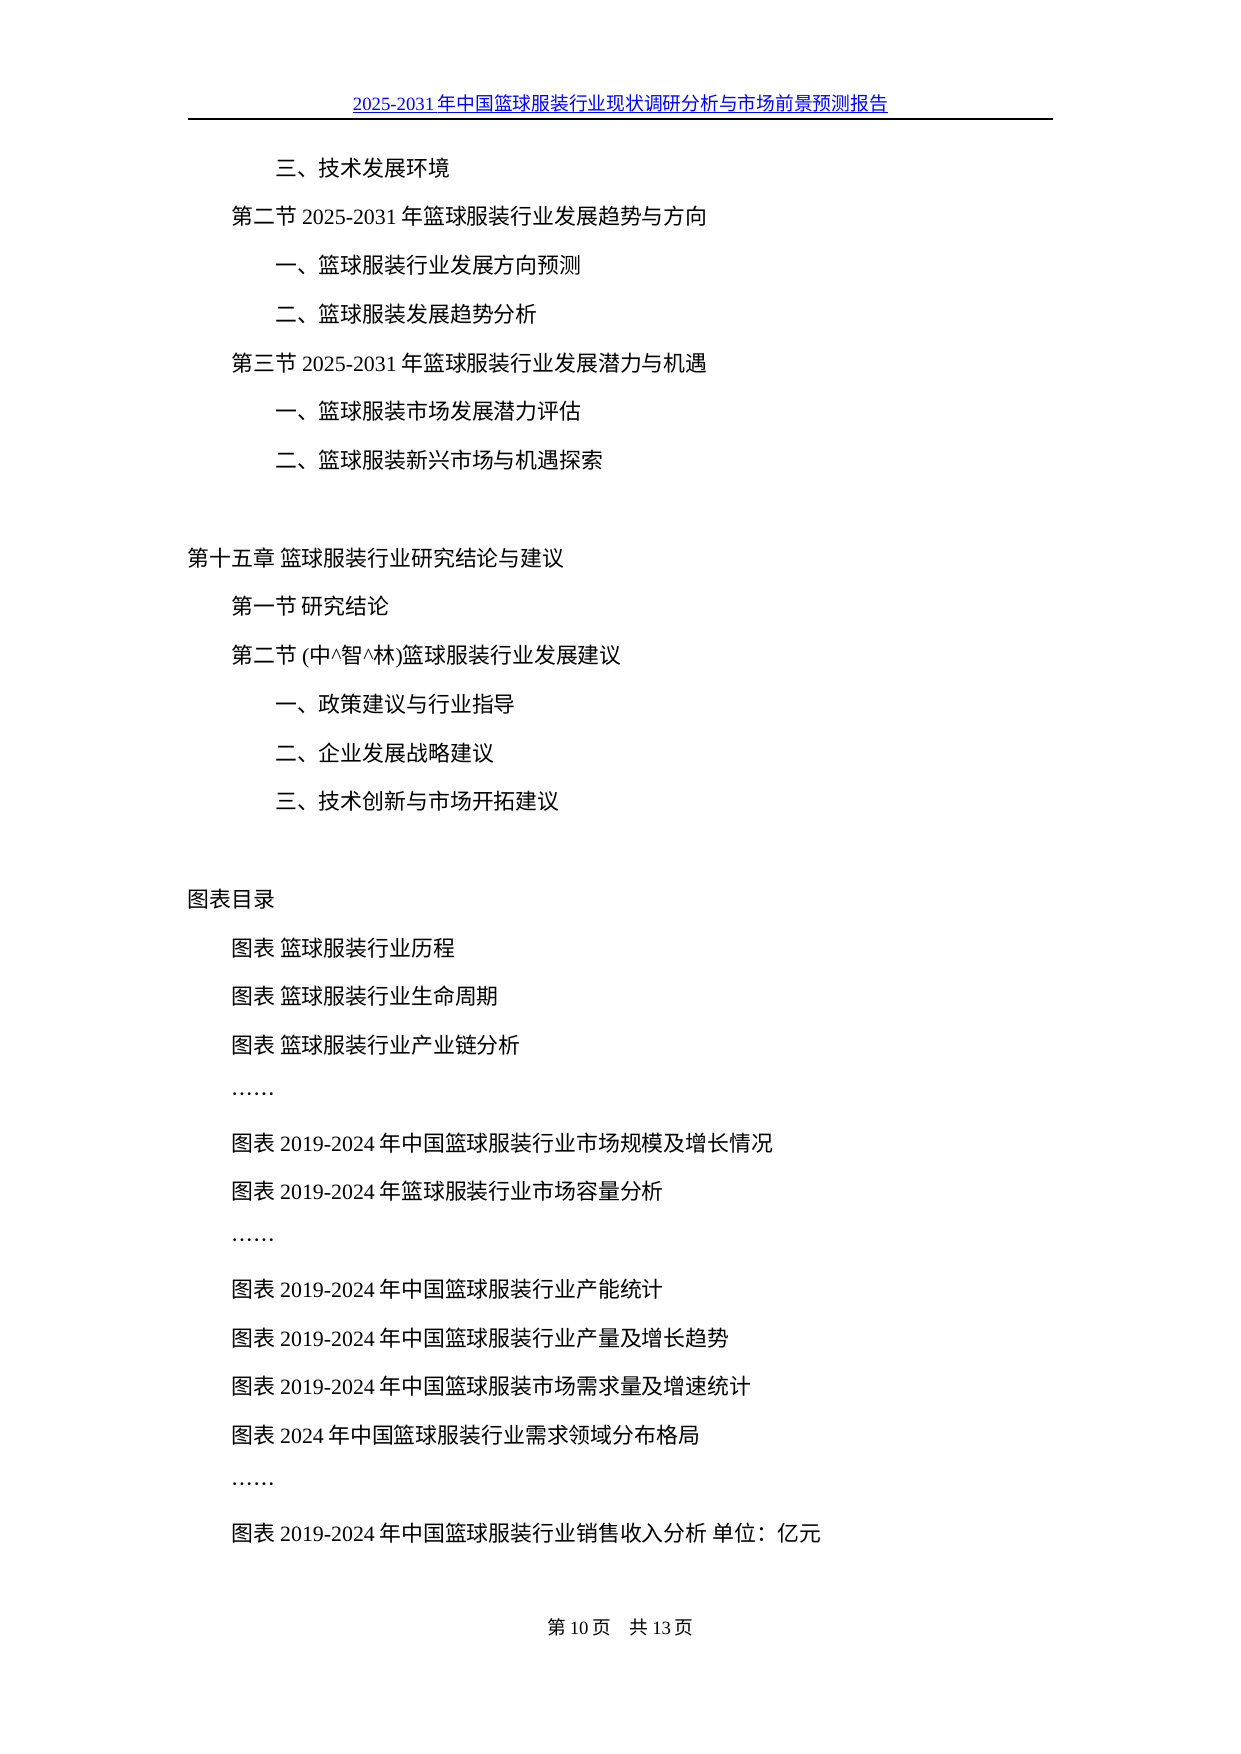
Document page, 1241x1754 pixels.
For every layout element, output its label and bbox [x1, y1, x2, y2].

text [187, 150, 1053, 1548]
